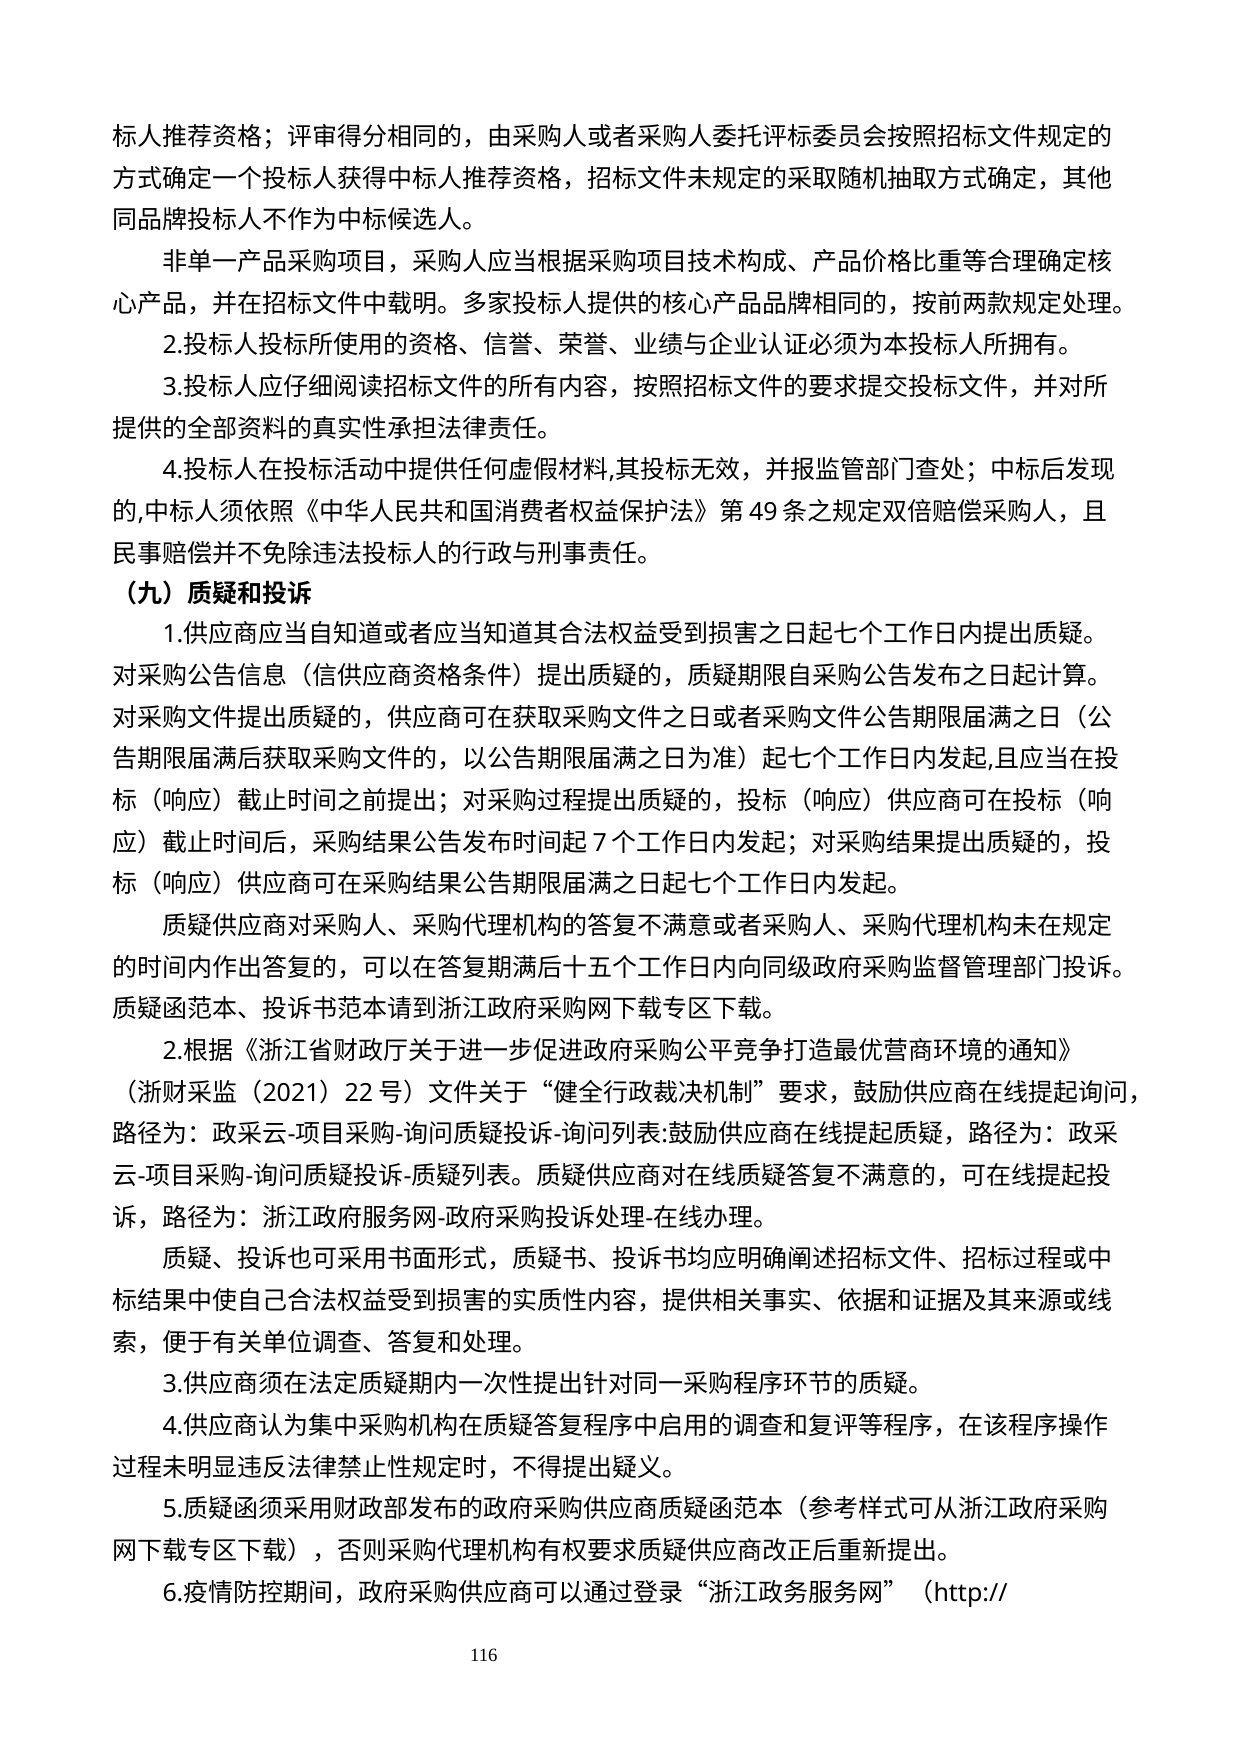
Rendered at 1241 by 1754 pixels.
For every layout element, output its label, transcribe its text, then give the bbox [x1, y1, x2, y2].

text 2.根据《浙江省财政厅关于进一步促进政府采购公平竞争打造最优营商环境的通知》（浙财采监（2021）22号）文件关于“健全行政裁决机制”要求，鼓励供应商在线提起询问，路径为：政采云-项目采购-询问质疑投诉-询问列表:鼓励供应商在线提起质疑，路径为：政采云-项目采购-询问质疑投诉-质疑列表。质疑供应商对在线质疑答复不满意的，可在线提起投诉，路径为：浙江政府服务网-政府采购投诉处理-在线办理。 [112, 1026, 1128, 1234]
text 质疑供应商对采购人、采购代理机构的答复不满意或者采购人、采购代理机构未在规定的时间内作出答复的，可以在答复期满后十五个工作日内向同级政府采购监督管理部门投诉。质疑函范本、投诉书范本请到浙江政府采购网下载专区下载。 [112, 901, 1128, 1026]
text 5.质疑函须采用财政部发布的政府采购供应商质疑函范本（参考样式可从浙江政府采购网下载专区下载），否则采购代理机构有权要求质疑供应商改正后重新提出。 [112, 1484, 1128, 1568]
text 1.供应商应当自知道或者应当知道其合法权益受到损害之日起七个工作日内提出质疑。对采购公告信息（信供应商资格条件）提出质疑的，质疑期限自采购公告发布之日起计算。对采购文件提出质疑的，供应商可在获取采购文件之日或者采购文件公告期限届满之日（公告期限届满后获取采购文件的，以公告期限届满之日为准）起七个工作日内发起,且应当在投标（响应）截止时间之前提出；对采购过程提出质疑的，投标（响应）供应商可在投标（响应）截止时间后，采购结果公告发布时间起7个工作日内发起；对采购结果提出质疑的，投标（响应）供应商可在采购结果公告期限届满之日起七个工作日内发起。 [112, 609, 1128, 901]
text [112, 112, 1128, 237]
text 质疑、投诉也可采用书面形式，质疑书、投诉书均应明确阐述招标文件、招标过程或中标结果中使自己合法权益受到损害的实质性内容，提供相关事实、依据和证据及其来源或线索，便于有关单位调查、答复和处理。 [112, 1234, 1128, 1359]
text 3.投标人应仔细阅读招标文件的所有内容，按照招标文件的要求提交投标文件，并对所提供的全部资料的真实性承担法律责任。 [112, 362, 1128, 446]
text 4.供应商认为集中采购机构在质疑答复程序中启用的调查和复评等程序，在该程序操作过程未明显违反法律禁止性规定时，不得提出疑义。 [112, 1401, 1128, 1484]
text 4.投标人在投标活动中提供任何虚假材料,其投标无效，并报监管部门查处；中标后发现的,中标人须依照《中华人民共和国消费者权益保护法》第49条之规定双倍赔偿采购人，且民事赔偿并不免除违法投标人的行政与刑事责任。 [112, 446, 1128, 571]
text 非单一产品采购项目，采购人应当根据采购项目技术构成、产品价格比重等合理确定核心产品，并在招标文件中载明。多家投标人提供的核心产品品牌相同的，按前两款规定处理。 [112, 237, 1128, 321]
text 2.投标人投标所使用的资格、信誉、荣誉、业绩与企业认证必须为本投标人所拥有。 [112, 321, 1128, 362]
text 3.供应商须在法定质疑期内一次性提出针对同一采购程序环节的质疑。 [112, 1359, 1128, 1401]
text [112, 1568, 1128, 1609]
text （九）质疑和投诉 [112, 573, 1128, 609]
